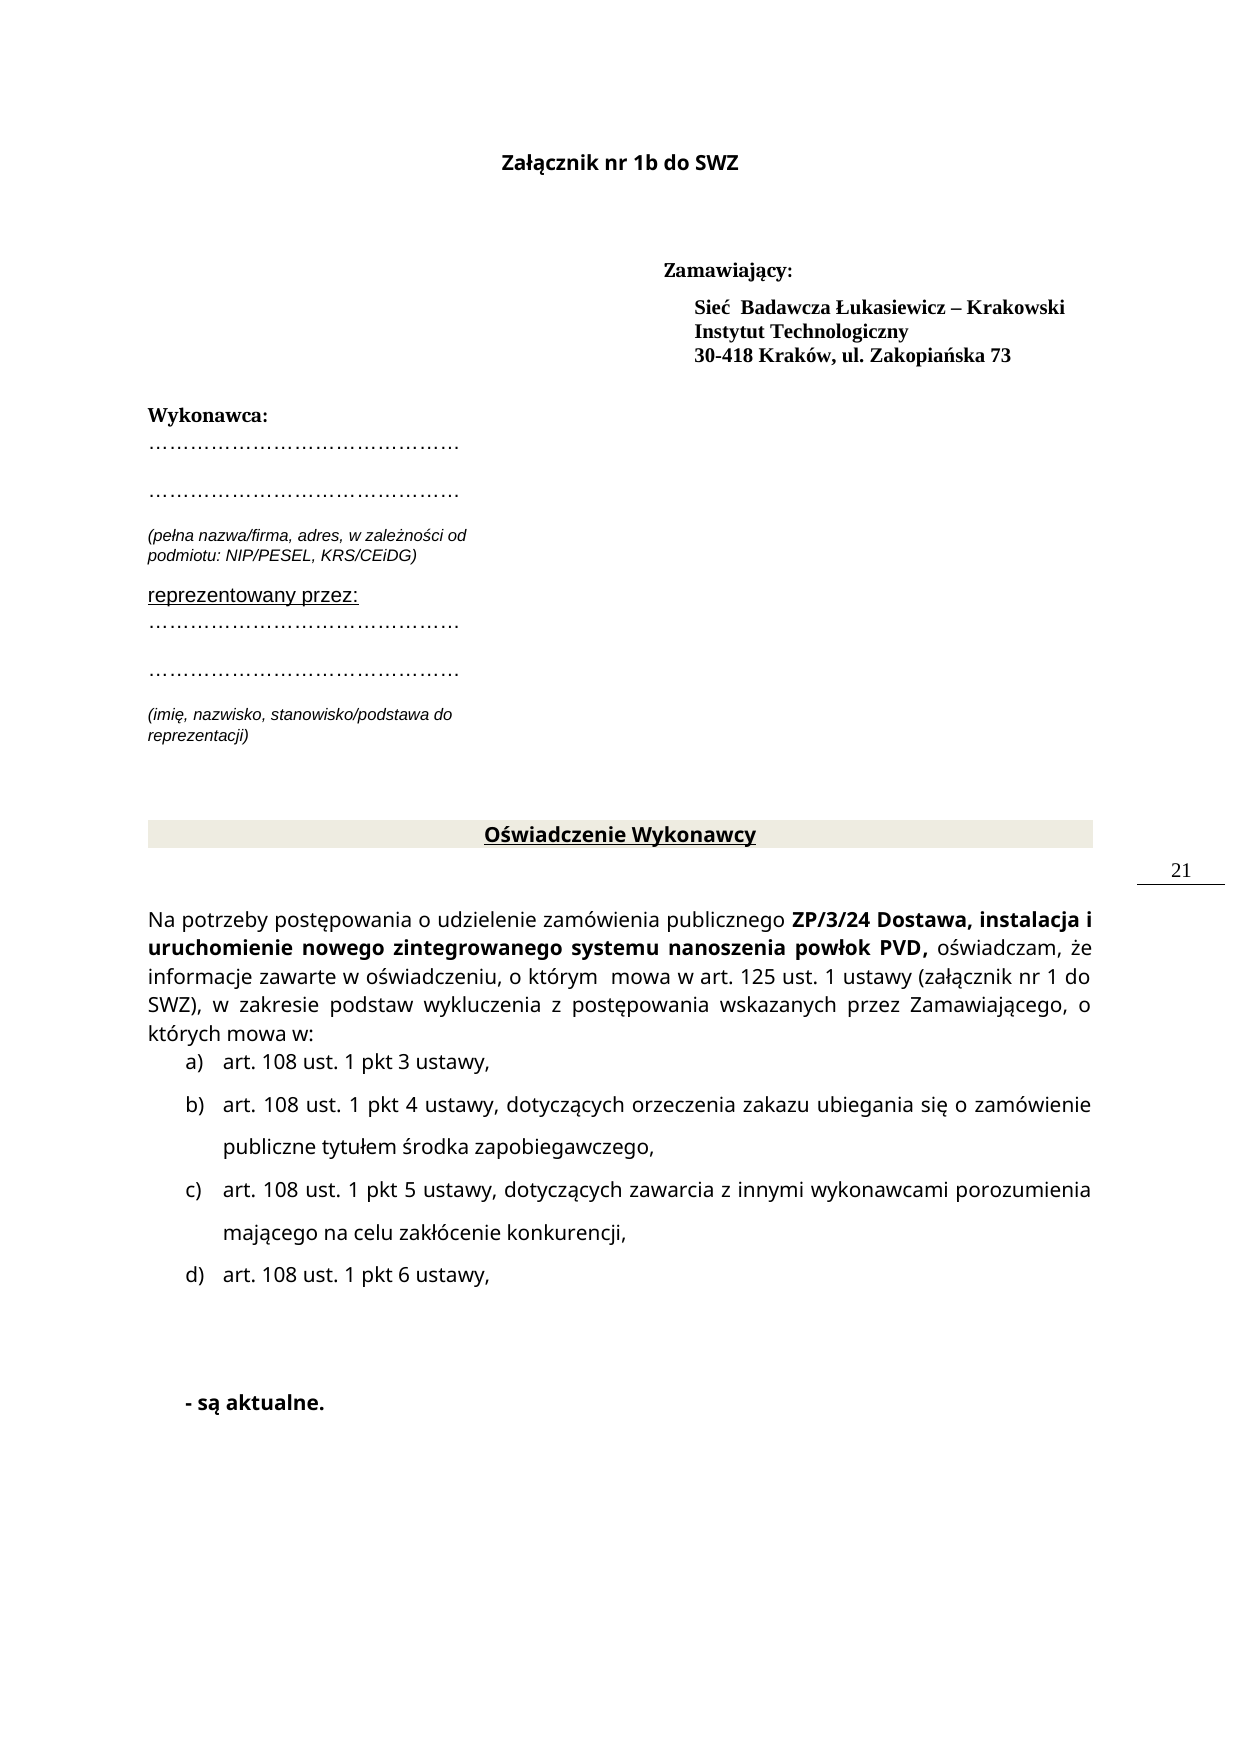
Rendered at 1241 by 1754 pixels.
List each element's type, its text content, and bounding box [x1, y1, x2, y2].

text (imię, nazwisko, stanowisko/podstawa do reprezentacji) [148, 705, 472, 745]
text Sieć Badawcza Łukasiewicz – Krakowski Instytut Technologiczny [694, 295, 1093, 343]
text ……………………………………………………………………………… [148, 609, 472, 681]
text Oświadczenie Wykonawcy [148, 820, 1093, 848]
text Zamawiający: [590, 258, 1093, 282]
text ……………………………………………………………………………… [148, 429, 472, 501]
list art. 108 ust. 1 pkt 3 ustawy, [185, 1047, 1093, 1076]
text Załącznik nr 1b do SWZ [148, 148, 1093, 176]
list art. 108 ust. 1 pkt 5 ustawy, dotyczących zawarcia z innymi wykonawcami porozumienia mającego na celu zakłócenie konkurencji, [185, 1175, 1093, 1246]
text - są aktualne. [148, 1388, 1093, 1416]
list art. 108 ust. 1 pkt 4 ustawy, dotyczących orzeczenia zakazu ubiegania się o zamówienie publiczne tytułem środka zapobiegawczego, [185, 1090, 1093, 1161]
text Wykonawca: [148, 404, 1093, 428]
list art. 108 ust. 1 pkt 6 ustawy, [185, 1260, 1093, 1289]
text 30-418 Kraków, ul. Zakopiańska 73 [620, 343, 1093, 367]
text Na potrzeby postępowania o udzielenie zamówienia publicznego ZP/3/24 Dostawa, instalacja i uruchomienie nowego zintegrowanego systemu nanoszenia powłok PVD, oświadczam, że informacje zawarte w oświadczeniu, o którym mowa w art. 125 ust. 1 ustawy (załącznik nr 1 do SWZ), w zakresie podstaw wykluczenia z postępowania wskazanych przez Zamawiającego, o których mowa w: [148, 905, 1093, 1047]
text reprezentowany przez: [148, 583, 1093, 607]
text (pełna nazwa/firma, adres, w zależności od podmiotu: NIP/PESEL, KRS/CEiDG) [148, 525, 472, 565]
